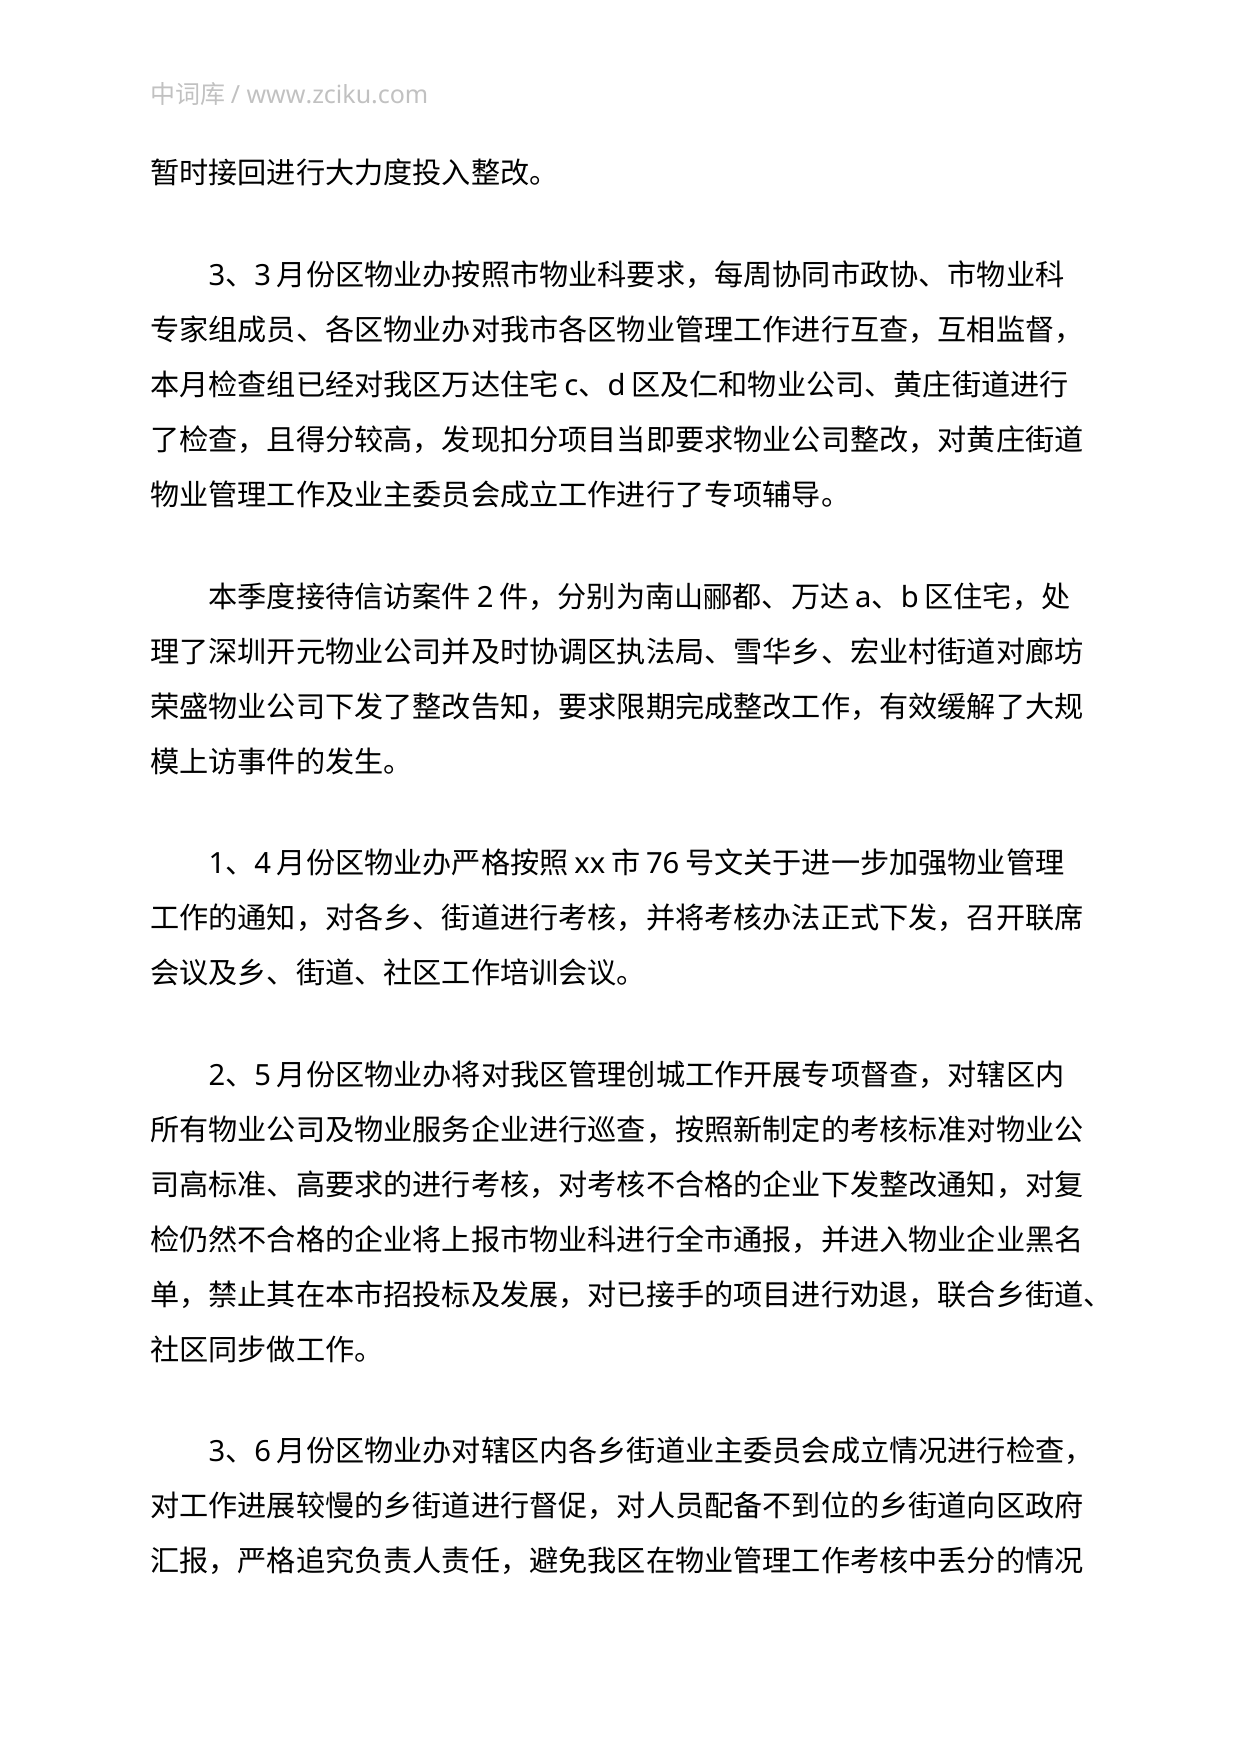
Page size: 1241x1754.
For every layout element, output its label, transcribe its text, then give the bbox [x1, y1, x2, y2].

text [150, 1428, 1090, 1580]
text 本季度接待信访案件2件，分别为南山郦都、万达a、b区住宅，处理了深圳开元物业公司并及时协调区执法局、雪华乡、宏业村街道对廊坊荣盛物业公司下发了整改告知，要求限期完成整改工作，有效缓解了大规模上访事件的发生。 [150, 573, 1090, 780]
text 3、3月份区物业办按照市物业科要求，每周协同市政协、市物业科专家组成员、各区物业办对我市各区物业管理工作进行互查，互相监督，本月检查组已经对我区万达住宅c、d区及仁和物业公司、黄庄街道进行了检查，且得分较高，发现扣分项目当即要求物业公司整改，对黄庄街道物业管理工作及业主委员会成立工作进行了专项辅导。 [150, 252, 1090, 514]
text 2、5月份区物业办将对我区管理创城工作开展专项督查，对辖区内所有物业公司及物业服务企业进行巡查，按照新制定的考核标准对物业公司高标准、高要求的进行考核，对考核不合格的企业下发整改通知，对复检仍然不合格的企业将上报市物业科进行全市通报，并进入物业企业黑名单，禁止其在本市招投标及发展，对已接手的项目进行劝退，联合乡街道、社区同步做工作。 [150, 1052, 1090, 1368]
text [150, 150, 1090, 192]
text 1、4月份区物业办严格按照xx市76号文关于进一步加强物业管理工作的通知，对各乡、街道进行考核，并将考核办法正式下发，召开联席会议及乡、街道、社区工作培训会议。 [150, 840, 1090, 992]
